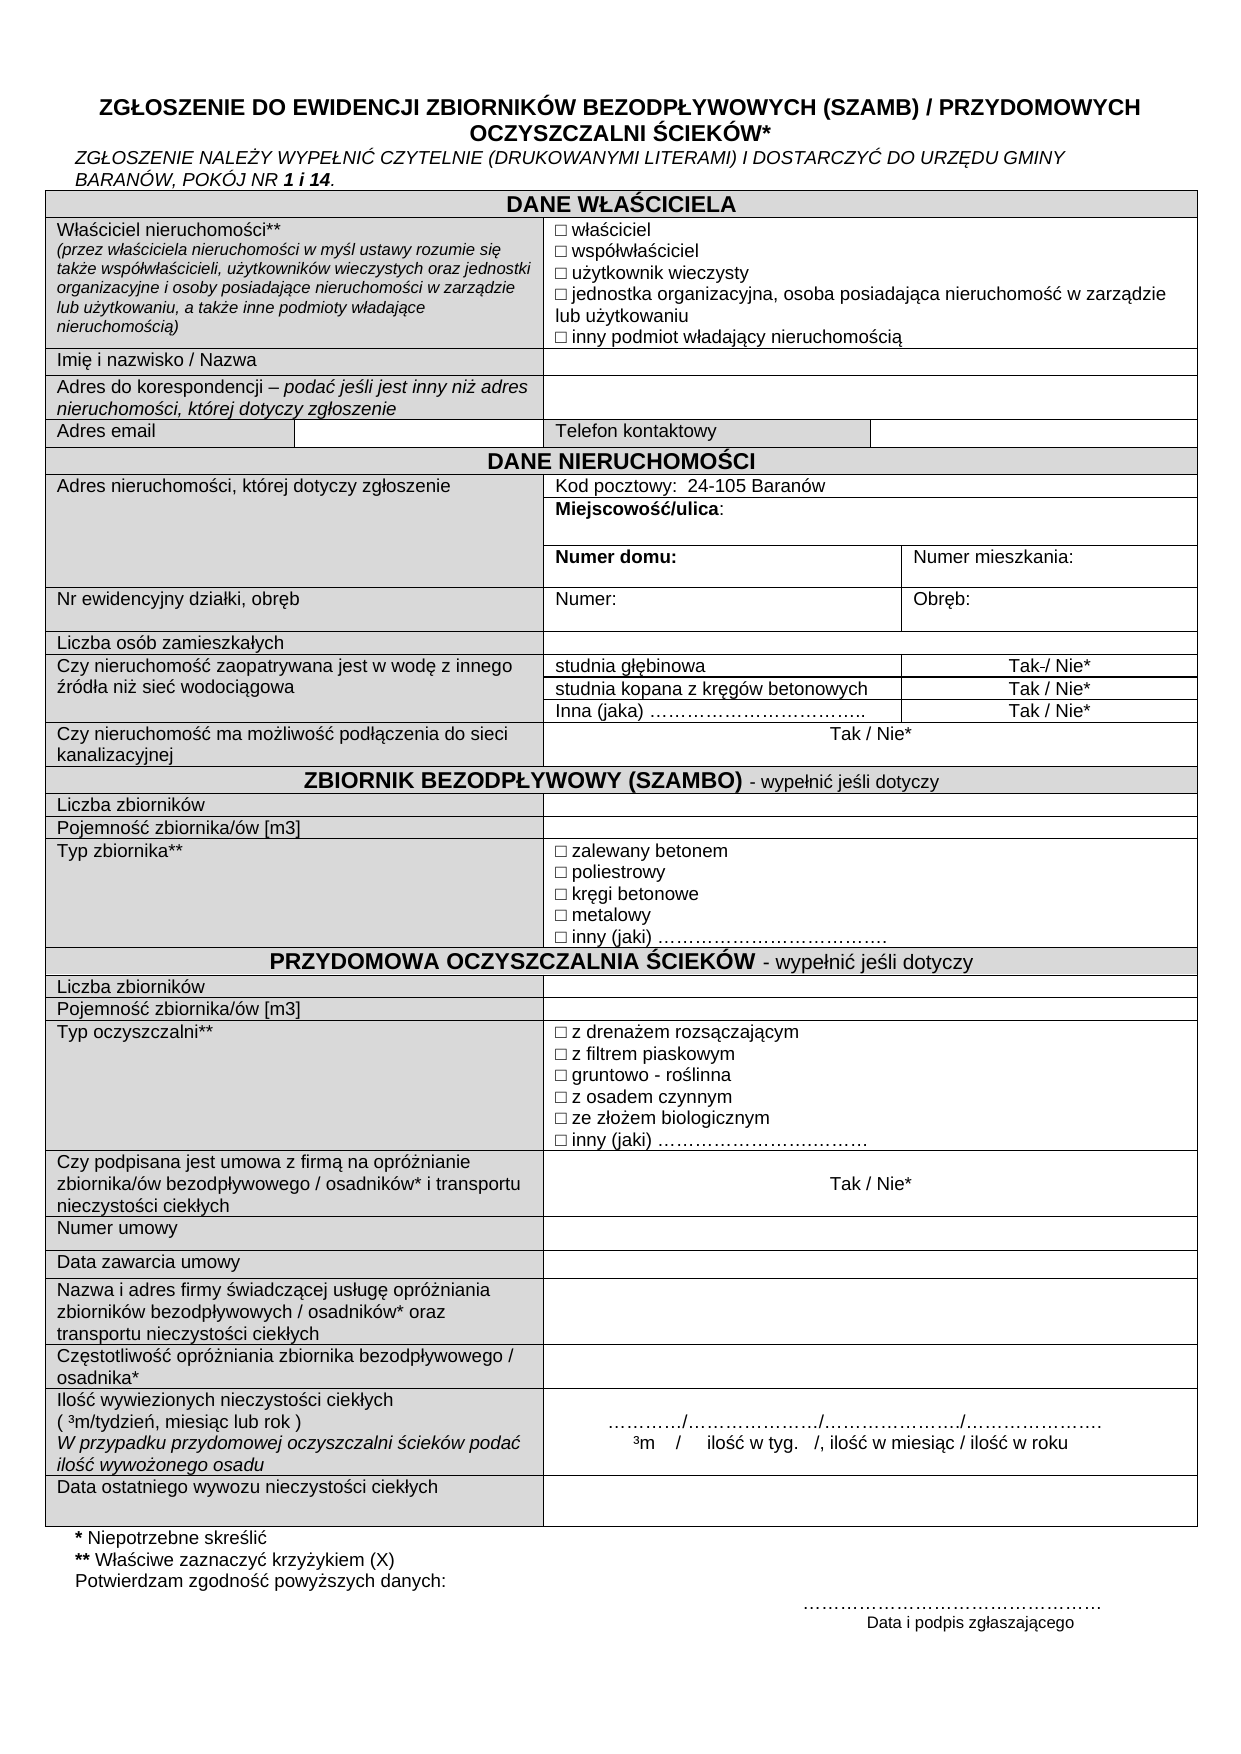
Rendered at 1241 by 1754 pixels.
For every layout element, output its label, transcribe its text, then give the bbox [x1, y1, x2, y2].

table_cell Inna (jaka) …………………………….. [544, 700, 901, 722]
table_cell Numer domu: [544, 546, 901, 587]
table_cell Typ zbiornika** [46, 839, 543, 947]
table_cell Liczba zbiorników [46, 976, 543, 997]
table_cell [544, 632, 1197, 654]
table_cell Czy podpisana jest umowa z firmą na opróżnianie zbiornika/ów bezodpływowego / osadników* i transportu nieczystości ciekłych [46, 1151, 543, 1216]
table_cell Adres email [46, 420, 294, 447]
table_cell [544, 794, 1197, 816]
table_cell Numer: [544, 588, 901, 631]
table_cell □ właściciel □ współwłaściciel □ użytkownik wieczysty □ jednostka organizacyjna, osoba posiadająca nieruchomość w zarządzie lub użytkowaniu □ inny podmiot władający nieruchomością [544, 218, 1197, 348]
text * Niepotrzebne skreślić [75, 1527, 1165, 1548]
text ZGŁOSZENIE DO EWIDENCJI ZBIORNIKÓW BEZODPŁYWOWYCH (SZAMB) / PRZYDOMOWYCH OCZYSZCZALNI ŚCIEKÓW* [75, 94, 1165, 147]
table_cell ZBIORNIK BEZODPŁYWOWY (SZAMBO) - wypełnić jeśli dotyczy [46, 767, 1197, 793]
table_cell Tak / Nie* [544, 1151, 1197, 1216]
table_cell Tak / Nie* [902, 700, 1197, 722]
table_cell Liczba osób zamieszkałych [46, 632, 543, 654]
table_cell Miejscowość/ulica: [544, 498, 1197, 545]
table_cell Imię i nazwisko / Nazwa [46, 349, 543, 375]
table_cell Częstotliwość opróżniania zbiornika bezodpływowego / osadnika* [46, 1345, 543, 1388]
table_cell Ilość wywiezionych nieczystości ciekłych ( ³m/tydzień, miesiąc lub rok ) W przypadku przydomowej oczyszczalni ścieków podać ilość wywożonego osadu [46, 1389, 543, 1475]
table_cell Czy nieruchomość zaopatrywana jest w wodę z innego źródła niż sieć wodociągowa [46, 655, 543, 722]
table_cell Kod pocztowy: 24-105 Baranów [544, 475, 1197, 497]
table_cell [544, 1345, 1197, 1388]
table_cell DANE NIERUCHOMOŚCI [46, 448, 1197, 474]
text ** Właściwe zaznaczyć krzyżykiem (X) [75, 1548, 1165, 1570]
text ZGŁOSZENIE NALEŻY WYPEŁNIĆ CZYTELNIE (DRUKOWANYMI LITERAMI) I DOSTARCZYĆ DO URZĘDU GMINY BARANÓW, POKÓJ NR 1 i 14. [75, 147, 1165, 190]
table_cell [544, 998, 1197, 1020]
table_cell Nazwa i adres firmy świadczącej usługę opróżniania zbiorników bezodpływowych / osadników* oraz transportu nieczystości ciekłych [46, 1279, 543, 1344]
table_cell Data zawarcia umowy [46, 1251, 543, 1278]
table_cell □ z drenażem rozsączającym □ z filtrem piaskowym □ gruntowo - roślinna □ z osadem czynnym □ ze złożem biologicznym □ inny (jaki) …………………….……… [544, 1021, 1197, 1150]
table_cell Tak / Nie* [902, 678, 1197, 699]
table_cell [544, 376, 1197, 419]
table_cell [544, 976, 1197, 997]
table_cell Data ostatniego wywozu nieczystości ciekłych [46, 1476, 543, 1526]
table_cell [544, 817, 1197, 838]
table_cell [871, 420, 1197, 447]
table_cell Telefon kontaktowy [544, 420, 870, 447]
text Potwierdzam zgodność powyższych danych: [75, 1570, 1165, 1592]
text Data i podpis zgłaszającego [75, 1613, 1165, 1632]
table_cell studnia kopana z kręgów betonowych [544, 678, 901, 699]
table_cell Adres do korespondencji – podać jeśli jest inny niż adres nieruchomości, której dotyczy zgłoszenie [46, 376, 543, 419]
table_cell Pojemność zbiornika/ów [m3] [46, 998, 543, 1020]
table_cell [544, 1251, 1197, 1278]
table_cell …………/…………………/…………………./…………………. ³m / ilość w tyg. /, ilość w miesiąc / ilość w roku [544, 1389, 1197, 1475]
table_cell Numer mieszkania: [902, 546, 1197, 587]
table_cell Nr ewidencyjny działki, obręb [46, 588, 543, 631]
table_cell [544, 349, 1197, 375]
table_cell Liczba zbiorników [46, 794, 543, 816]
table_cell Właściciel nieruchomości** (przez właściciela nieruchomości w myśl ustawy rozumie się także współwłaścicieli, użytkowników wieczystych oraz jednostki organizacyjne i osoby posiadające nieruchomości w zarządzie lub użytkowaniu, a także inne podmioty władające nieruchomością) [46, 218, 543, 348]
table_header DANE WŁAŚCICIELA [46, 191, 1197, 217]
table_cell PRZYDOMOWA OCZYSZCZALNIA ŚCIEKÓW - wypełnić jeśli dotyczy [46, 948, 1197, 974]
table_cell [295, 420, 543, 447]
table_cell Czy nieruchomość ma możliwość podłączenia do sieci kanalizacyjnej [46, 723, 543, 766]
table_cell □ zalewany betonem □ poliestrowy □ kręgi betonowe □ metalowy □ inny (jaki) ………………………………. [544, 839, 1197, 947]
table_cell [544, 1279, 1197, 1344]
table_cell studnia głębinowa [544, 655, 901, 676]
table_cell Pojemność zbiornika/ów [m3] [46, 817, 543, 838]
table_cell Numer umowy [46, 1217, 543, 1250]
text ………………………………………… [75, 1592, 1165, 1613]
table_cell [544, 1476, 1197, 1526]
table_cell Tak / Nie* [544, 723, 1197, 766]
table_cell Obręb: [902, 588, 1197, 631]
table_cell Adres nieruchomości, której dotyczy zgłoszenie [46, 475, 543, 587]
table_cell Tak / Nie* [902, 655, 1197, 676]
table_cell Typ oczyszczalni** [46, 1021, 543, 1150]
table_cell [544, 1217, 1197, 1250]
